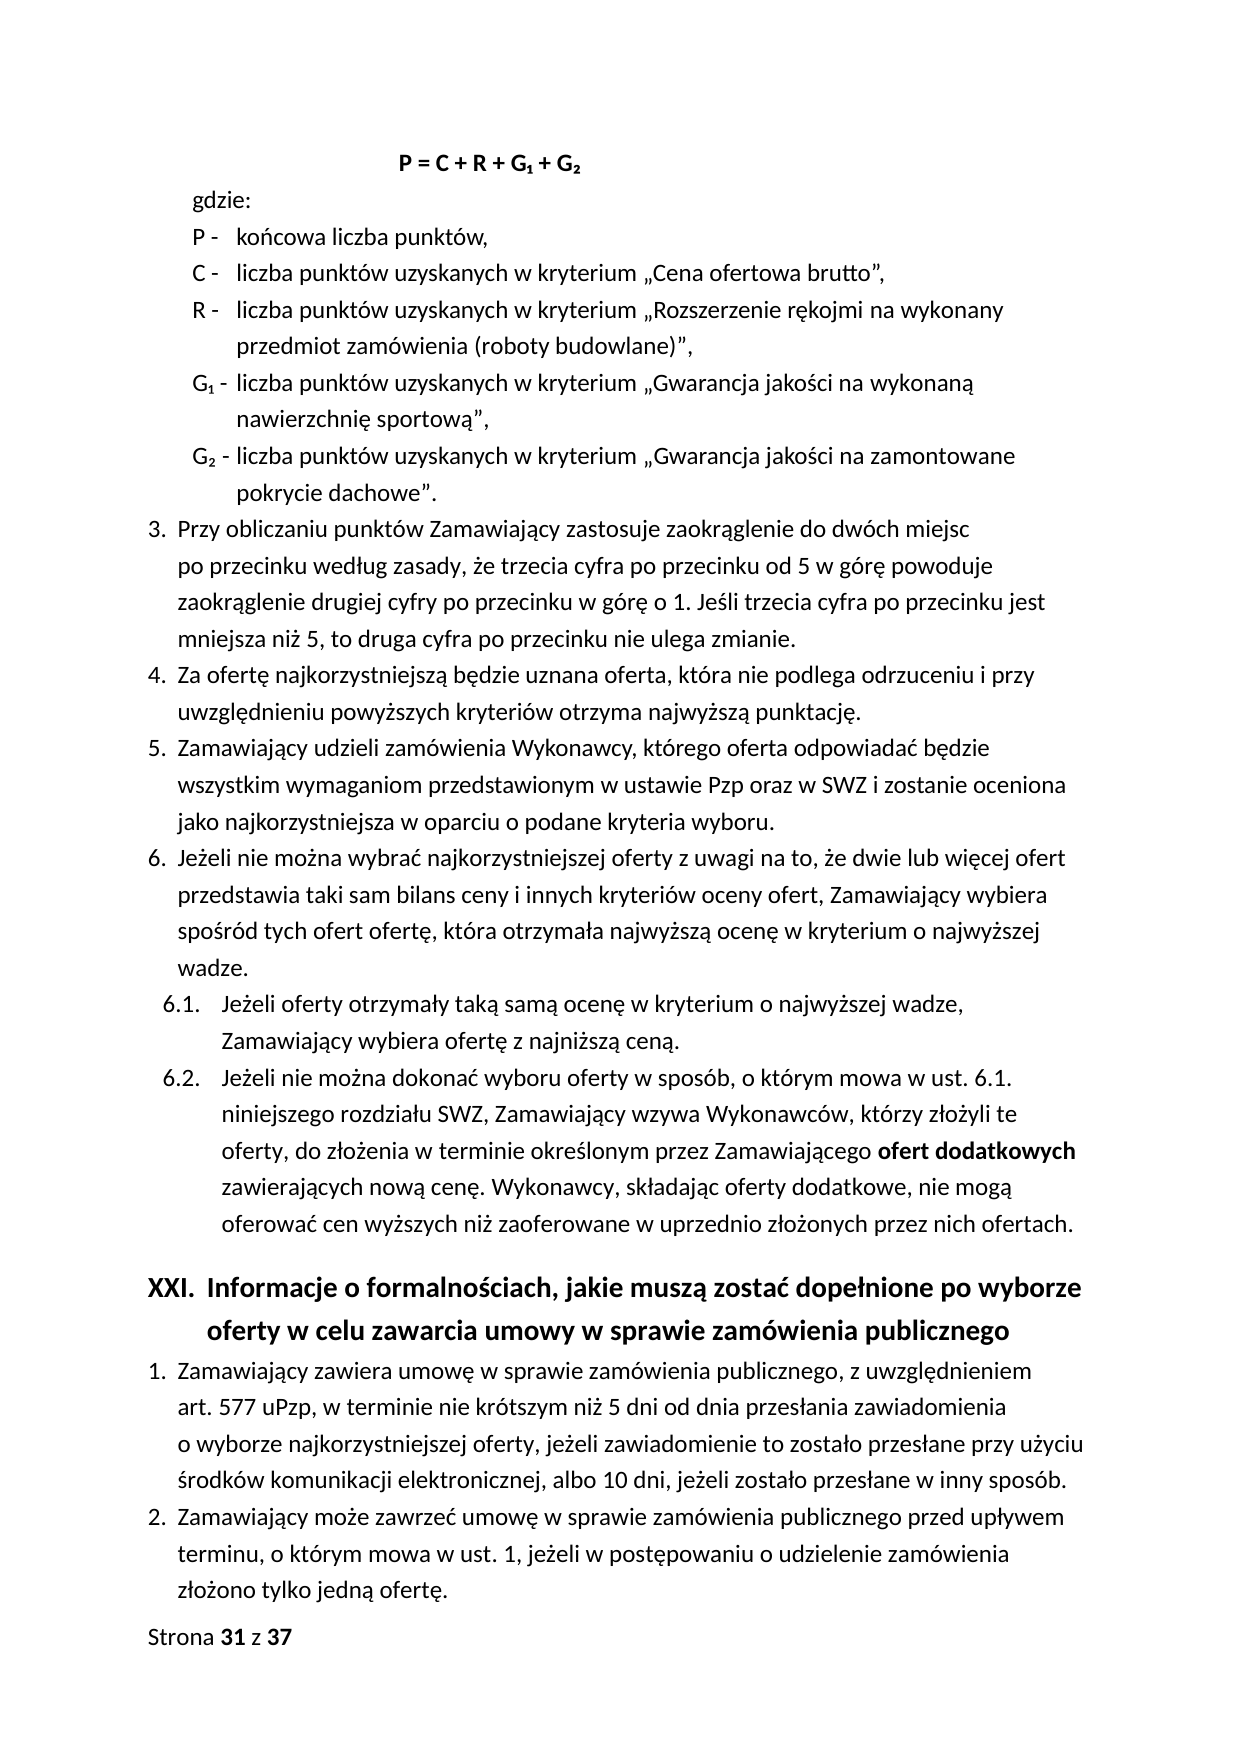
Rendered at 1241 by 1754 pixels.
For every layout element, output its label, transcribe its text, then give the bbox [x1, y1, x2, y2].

text R - liczba punktów uzyskanych w kryterium „Rozszerzenie rękojmi na wykonany przedmiot zamówienia (roboty budowlane)”, [192, 294, 1093, 361]
text G₂ - liczba punktów uzyskanych w kryterium „Gwarancja jakości na zamontowane pokrycie dachowe”. [192, 440, 1093, 507]
list Za ofertę najkorzystniejszą będzie uznana oferta, która nie podlega odrzuceniu i przy uwzględnieniu powyższych kryteriów otrzyma najwyższą punktację. [148, 659, 1093, 727]
list Zamawiający zawiera umowę w sprawie zamówienia publicznego, z uwzględnieniem art. 577 uPzp, w terminie nie krótszym niż 5 dni od dnia przesłania zawiadomienia o wyborze najkorzystniejszej oferty, jeżeli zawiadomienie to zostało przesłane przy użyciu środków komunikacji elektronicznej, albo 10 dni, jeżeli zostało przesłane w inny sposób. [148, 1355, 1093, 1495]
text C - liczba punktów uzyskanych w kryterium „Cena ofertowa brutto”, [192, 257, 1093, 288]
list Jeżeli oferty otrzymały taką samą ocenę w kryterium o najwyższej wadze, Zamawiający wybiera ofertę z najniższą ceną. [162, 988, 1090, 1056]
text P - końcowa liczba punktów, [192, 221, 1093, 251]
text G₁ - liczba punktów uzyskanych w kryterium „Gwarancja jakości na wykonaną nawierzchnię sportową”, [192, 367, 1093, 434]
text gdzie: [192, 184, 1093, 215]
list Zamawiający może zawrzeć umowę w sprawie zamówienia publicznego przed upływem terminu, o którym mowa w ust. 1, jeżeli w postępowaniu o udzielenie zamówienia złożono tylko jedną ofertę. [148, 1501, 1093, 1605]
list Jeżeli nie można wybrać najkorzystniejszej oferty z uwagi na to, że dwie lub więcej ofert przedstawia taki sam bilans ceny i innych kryteriów oceny ofert, Zamawiający wybiera spośród tych ofert ofertę, która otrzymała najwyższą ocenę w kryterium o najwyższej wadze. [148, 842, 1090, 982]
list Zamawiający udzieli zamówienia Wykonawcy, którego oferta odpowiadać będzie wszystkim wymaganiom przedstawionym w ustawie Pzp oraz w SWZ i zostanie oceniona jako najkorzystniejsza w oparciu o podane kryteria wyboru. [148, 733, 1093, 836]
subtitle Informacje o formalnościach, jakie muszą zostać dopełnione po wyborze oferty w celu zawarcia umowy w sprawie zamówienia publicznego [148, 1269, 1093, 1348]
list Jeżeli nie można dokonać wyboru oferty w sposób, o którym mowa w ust. 6.1. niniejszego rozdziału SWZ, Zamawiający wzywa Wykonawców, którzy złożyli te oferty, do złożenia w terminie określonym przez Zamawiającego ofert dodatkowych zawierających nową cenę. Wykonawcy, składając oferty dodatkowe, nie mogą oferować cen wyższych niż zaoferowane w uprzednio złożonych przez nich ofertach. [162, 1062, 1090, 1238]
list Przy obliczaniu punktów Zamawiający zastosuje zaokrąglenie do dwóch miejsc po przecinku według zasady, że trzecia cyfra po przecinku od 5 w górę powoduje zaokrąglenie drugiej cyfry po przecinku w górę o 1. Jeśli trzecia cyfra po przecinku jest mniejsza niż 5, to druga cyfra po przecinku nie ulega zmianie. [148, 513, 1093, 653]
text P = C + R + G₁ + G₂ [148, 148, 1093, 178]
